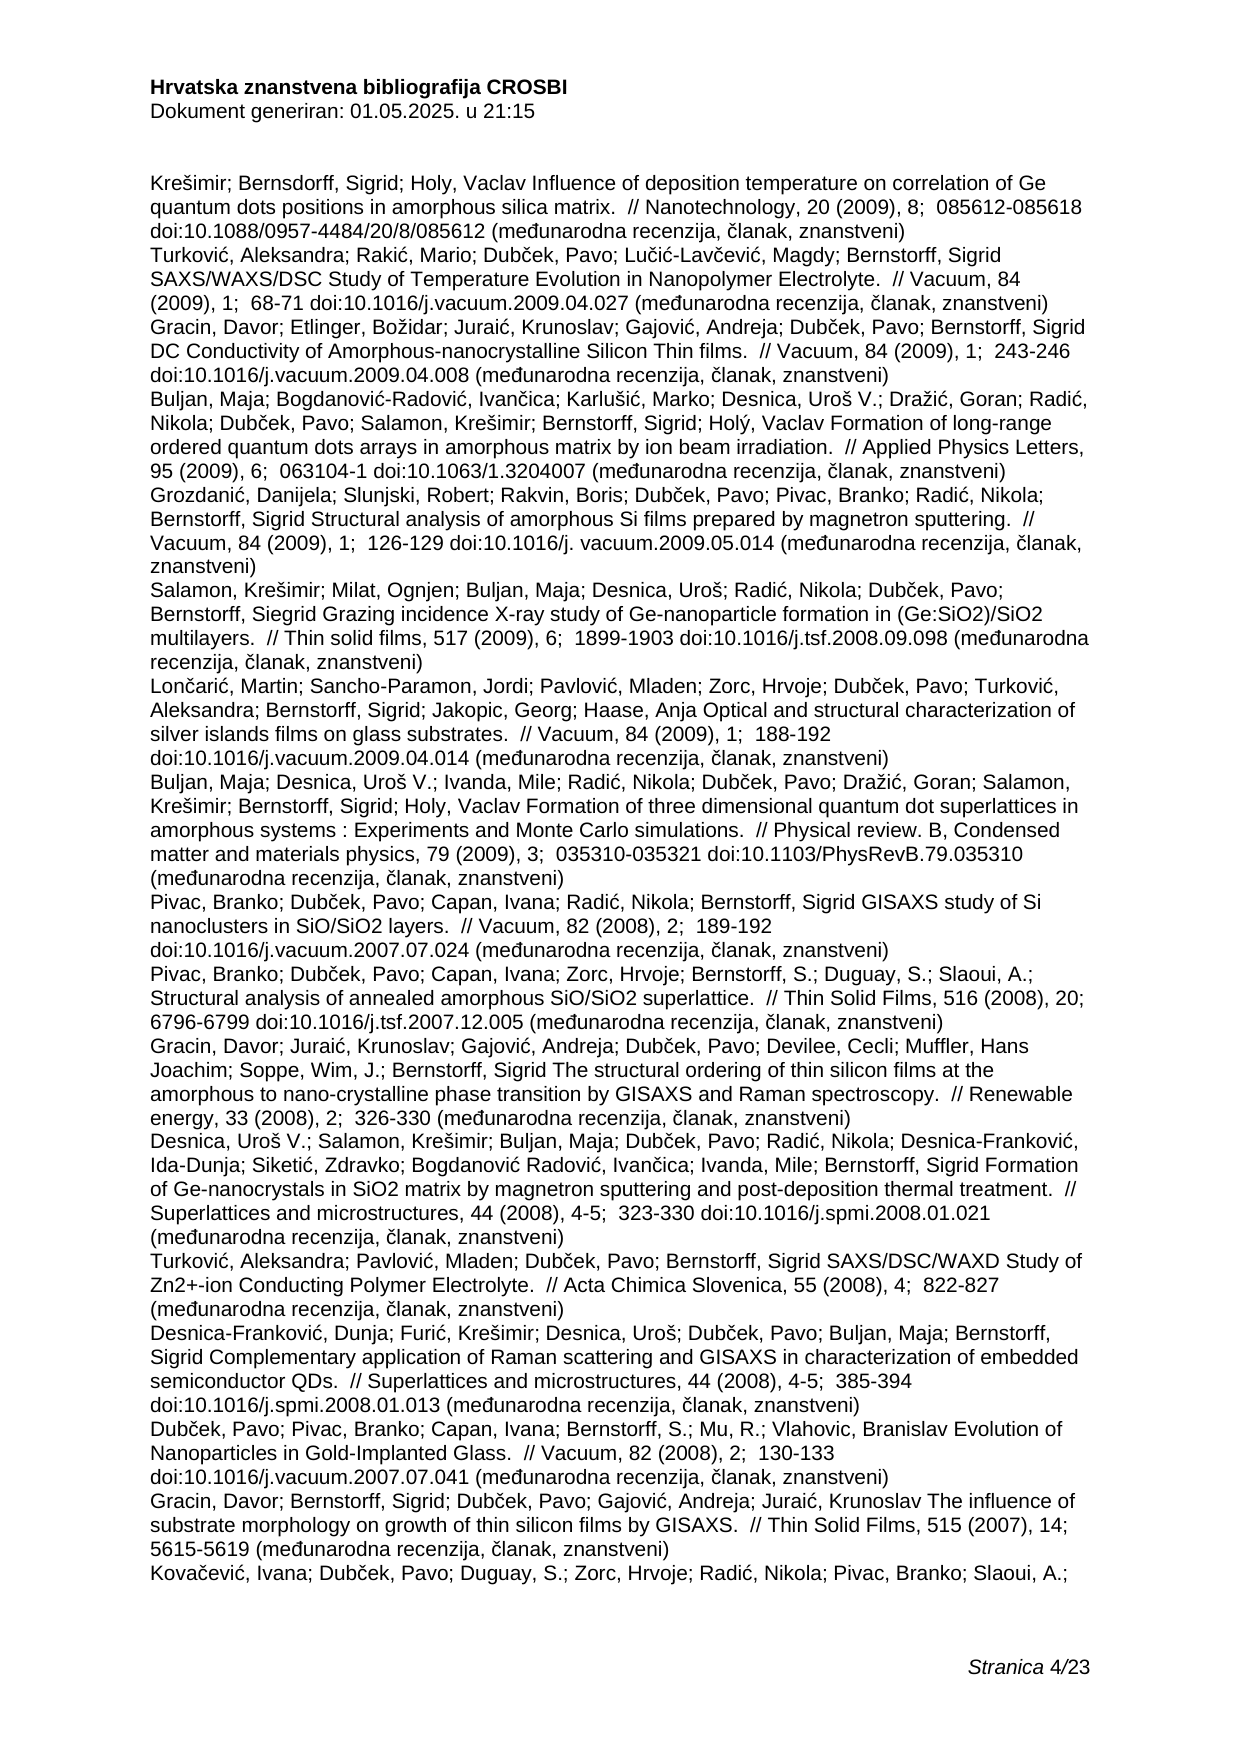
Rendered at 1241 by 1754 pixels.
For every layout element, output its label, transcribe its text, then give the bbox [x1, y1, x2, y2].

text Gracin, Davor; Bernstorff, Sigrid; Dubček, Pavo; Gajović, Andreja; Juraić, Krunoslav [150, 1489, 1090, 1561]
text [150, 1561, 1090, 1584]
text Turković, Aleksandra; Pavlović, Mladen; Dubček, Pavo; Bernstorff, Sigrid [150, 1249, 1090, 1321]
text Desnica, Uroš V.; Salamon, Krešimir; Buljan, Maja; Dubček, Pavo; Radić, Nikola; Desnica-Franković, Ida-Dunja; Siketić, Zdravko; Bogdanović Radović, Ivančica; Ivanda, Mile; Bernstorff, Sigrid [150, 1129, 1090, 1249]
text Pivac, Branko; Dubček, Pavo; Capan, Ivana; Zorc, Hrvoje; Bernstorff, S.; Duguay, S.; Slaoui, A.; [150, 962, 1090, 1033]
text Pivac, Branko; Dubček, Pavo; Capan, Ivana; Radić, Nikola; Bernstorff, Sigrid [150, 890, 1090, 962]
text Buljan, Maja; Bogdanović-Radović, Ivančica; Karlušić, Marko; Desnica, Uroš V.; Dražić, Goran; Radić, Nikola; Dubček, Pavo; Salamon, Krešimir; Bernstorff, Sigrid; Holý, Vaclav [150, 387, 1090, 482]
text Gracin, Davor; Juraić, Krunoslav; Gajović, Andreja; Dubček, Pavo; Devilee, Cecli; Muffler, Hans Joachim; Soppe, Wim, J.; Bernstorff, Sigrid [150, 1033, 1090, 1129]
text Grozdanić, Danijela; Slunjski, Robert; Rakvin, Boris; Dubček, Pavo; Pivac, Branko; Radić, Nikola; Bernstorff, Sigrid [150, 482, 1090, 578]
text Gracin, Davor; Etlinger, Božidar; Juraić, Krunoslav; Gajović, Andreja; Dubček, Pavo; Bernstorff, Sigrid [150, 315, 1090, 387]
text Salamon, Krešimir; Milat, Ognjen; Buljan, Maja; Desnica, Uroš; Radić, Nikola; Dubček, Pavo; Bernstorff, Siegrid [150, 578, 1090, 674]
text Dubček, Pavo; Pivac, Branko; Capan, Ivana; Bernstorff, S.; Mu, R.; Vlahovic, Branislav [150, 1417, 1090, 1489]
text Desnica-Franković, Dunja; Furić, Krešimir; Desnica, Uroš; Dubček, Pavo; Buljan, Maja; Bernstorff, Sigrid [150, 1321, 1090, 1417]
text Buljan, Maja; Desnica, Uroš V.; Ivanda, Mile; Radić, Nikola; Dubček, Pavo; Dražić, Goran; Salamon, Krešimir; Bernstorff, Sigrid; Holy, Vaclav [150, 770, 1090, 890]
text Turković, Aleksandra; Rakić, Mario; Dubček, Pavo; Lučić-Lavčević, Magdy; Bernstorff, Sigrid [150, 243, 1090, 315]
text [150, 171, 1090, 243]
text Lončarić, Martin; Sancho-Paramon, Jordi; Pavlović, Mladen; Zorc, Hrvoje; Dubček, Pavo; Turković, Aleksandra; Bernstorff, Sigrid; Jakopic, Georg; Haase, Anja [150, 674, 1090, 770]
